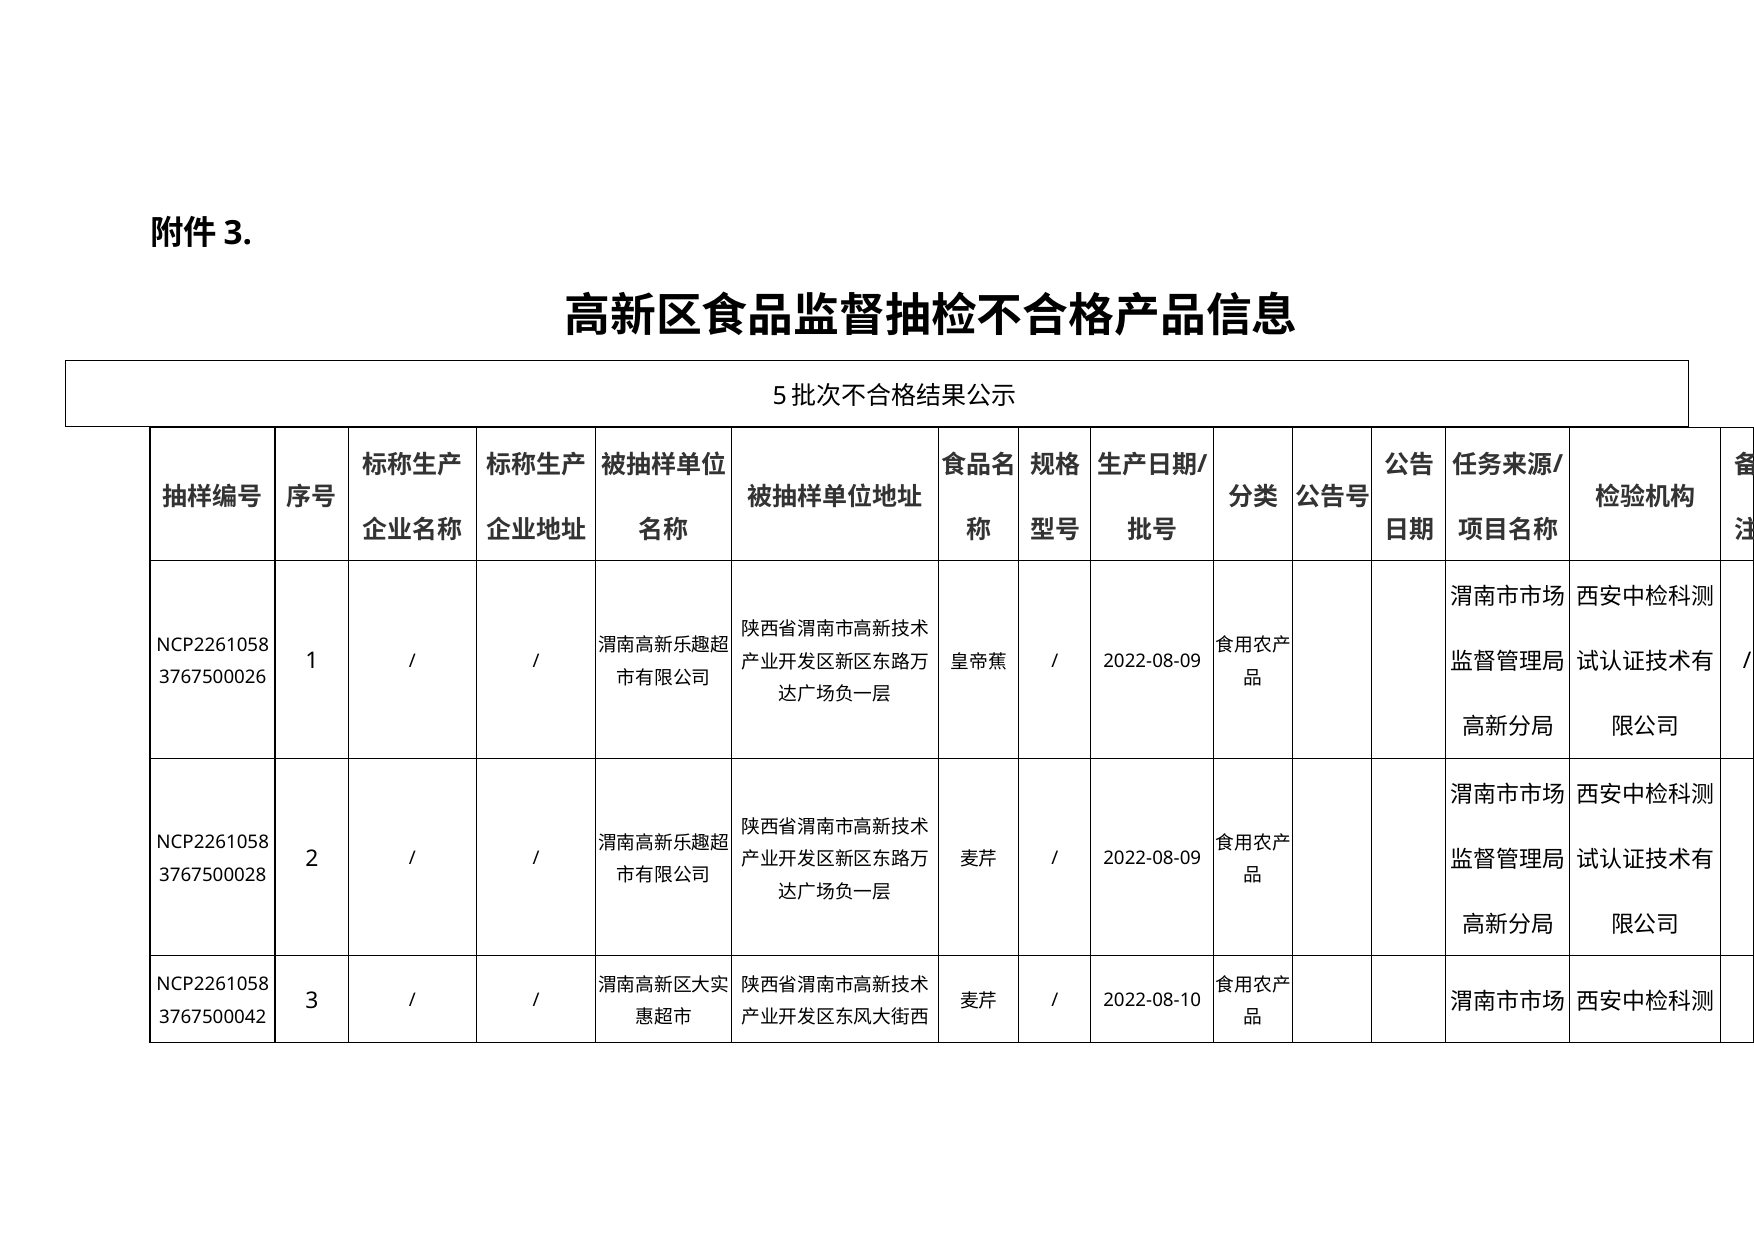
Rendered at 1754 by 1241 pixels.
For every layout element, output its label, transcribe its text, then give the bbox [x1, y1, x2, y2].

table_cell / [1019, 561, 1090, 757]
table_header 备注 [1721, 428, 1753, 560]
table_cell / [349, 759, 476, 955]
table_cell / [1721, 561, 1753, 757]
table_cell [1721, 759, 1753, 955]
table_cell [732, 956, 938, 1042]
table_cell 食用农产品 [1214, 956, 1292, 1042]
table_header 生产日期/批号 [1091, 428, 1213, 560]
table_cell [1293, 561, 1371, 757]
table_cell [1293, 759, 1371, 955]
table_header 规格型号 [1019, 428, 1090, 560]
table_cell 食用农产品 [1214, 759, 1292, 955]
table_cell NCP22610583767500026 [151, 561, 274, 757]
table_cell / [349, 561, 476, 757]
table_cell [151, 956, 274, 1042]
table_cell / [477, 759, 595, 955]
table_cell 西安中检科测试认证技术有限公司 [1570, 561, 1720, 757]
table_cell 渭南市市场监督管理局高新分局 [1446, 759, 1569, 955]
table_cell 食用农产品 [1214, 561, 1292, 757]
table_cell 麦芹 [939, 759, 1018, 955]
table_cell [1372, 956, 1445, 1042]
table_cell 西安中检科测试认证技术有限公司 [1570, 956, 1720, 1042]
table_cell 渭南高新乐趣超市有限公司 [596, 561, 731, 757]
table_cell [1721, 956, 1753, 1042]
table_cell / [349, 956, 476, 1042]
table_header 公告日期 [1372, 428, 1445, 560]
table_cell 渭南市市场监督管理局高新分局 [1446, 956, 1569, 1042]
table_header 食品名称 [939, 428, 1018, 560]
table_cell / [1019, 956, 1090, 1042]
table_header 标称生产企业名称 [349, 428, 476, 560]
table_cell 2 [276, 759, 348, 955]
table_header 5批次不合格结果公示 [66, 361, 1688, 426]
table_cell 2022-08-09 [1091, 561, 1213, 757]
table_cell 陕西省渭南市高新技术产业开发区新区东路万达广场负一层 [732, 759, 938, 955]
table_cell 3 [276, 956, 348, 1042]
text 高新区食品监督抽检不合格产品信息 [150, 263, 1604, 360]
table_cell 渭南高新区大实惠超市 [596, 956, 731, 1042]
table_header 任务来源/项目名称 [1446, 428, 1569, 560]
table_cell 1 [276, 561, 348, 757]
table_cell [1293, 956, 1371, 1042]
table_header 公告号 [1293, 428, 1371, 560]
table_cell 渭南市市场监督管理局高新分局 [1446, 561, 1569, 757]
table_header 检验机构 [1570, 428, 1720, 560]
table_cell 皇帝蕉 [939, 561, 1018, 757]
table_cell 麦芹 [939, 956, 1018, 1042]
table_cell [1372, 561, 1445, 757]
table_header 序号 [276, 428, 348, 560]
table_cell [1372, 759, 1445, 955]
table_cell 渭南高新乐趣超市有限公司 [596, 759, 731, 955]
table_header 标称生产企业地址 [477, 428, 595, 560]
text 附件3. [150, 198, 1604, 263]
table_header 分类 [1214, 428, 1292, 560]
table_cell 西安中检科测试认证技术有限公司 [1570, 759, 1720, 955]
table_header 被抽样单位名称 [596, 428, 731, 560]
table_cell / [1019, 759, 1090, 955]
table_cell / [477, 561, 595, 757]
table_header 被抽样单位地址 [732, 428, 938, 560]
table_cell 2022-08-10 [1091, 956, 1213, 1042]
table_cell NCP22610583767500028 [151, 759, 274, 955]
table_cell 2022-08-09 [1091, 759, 1213, 955]
table_cell 陕西省渭南市高新技术产业开发区新区东路万达广场负一层 [732, 561, 938, 757]
table_header 抽样编号 [151, 428, 274, 560]
table_cell / [477, 956, 595, 1042]
